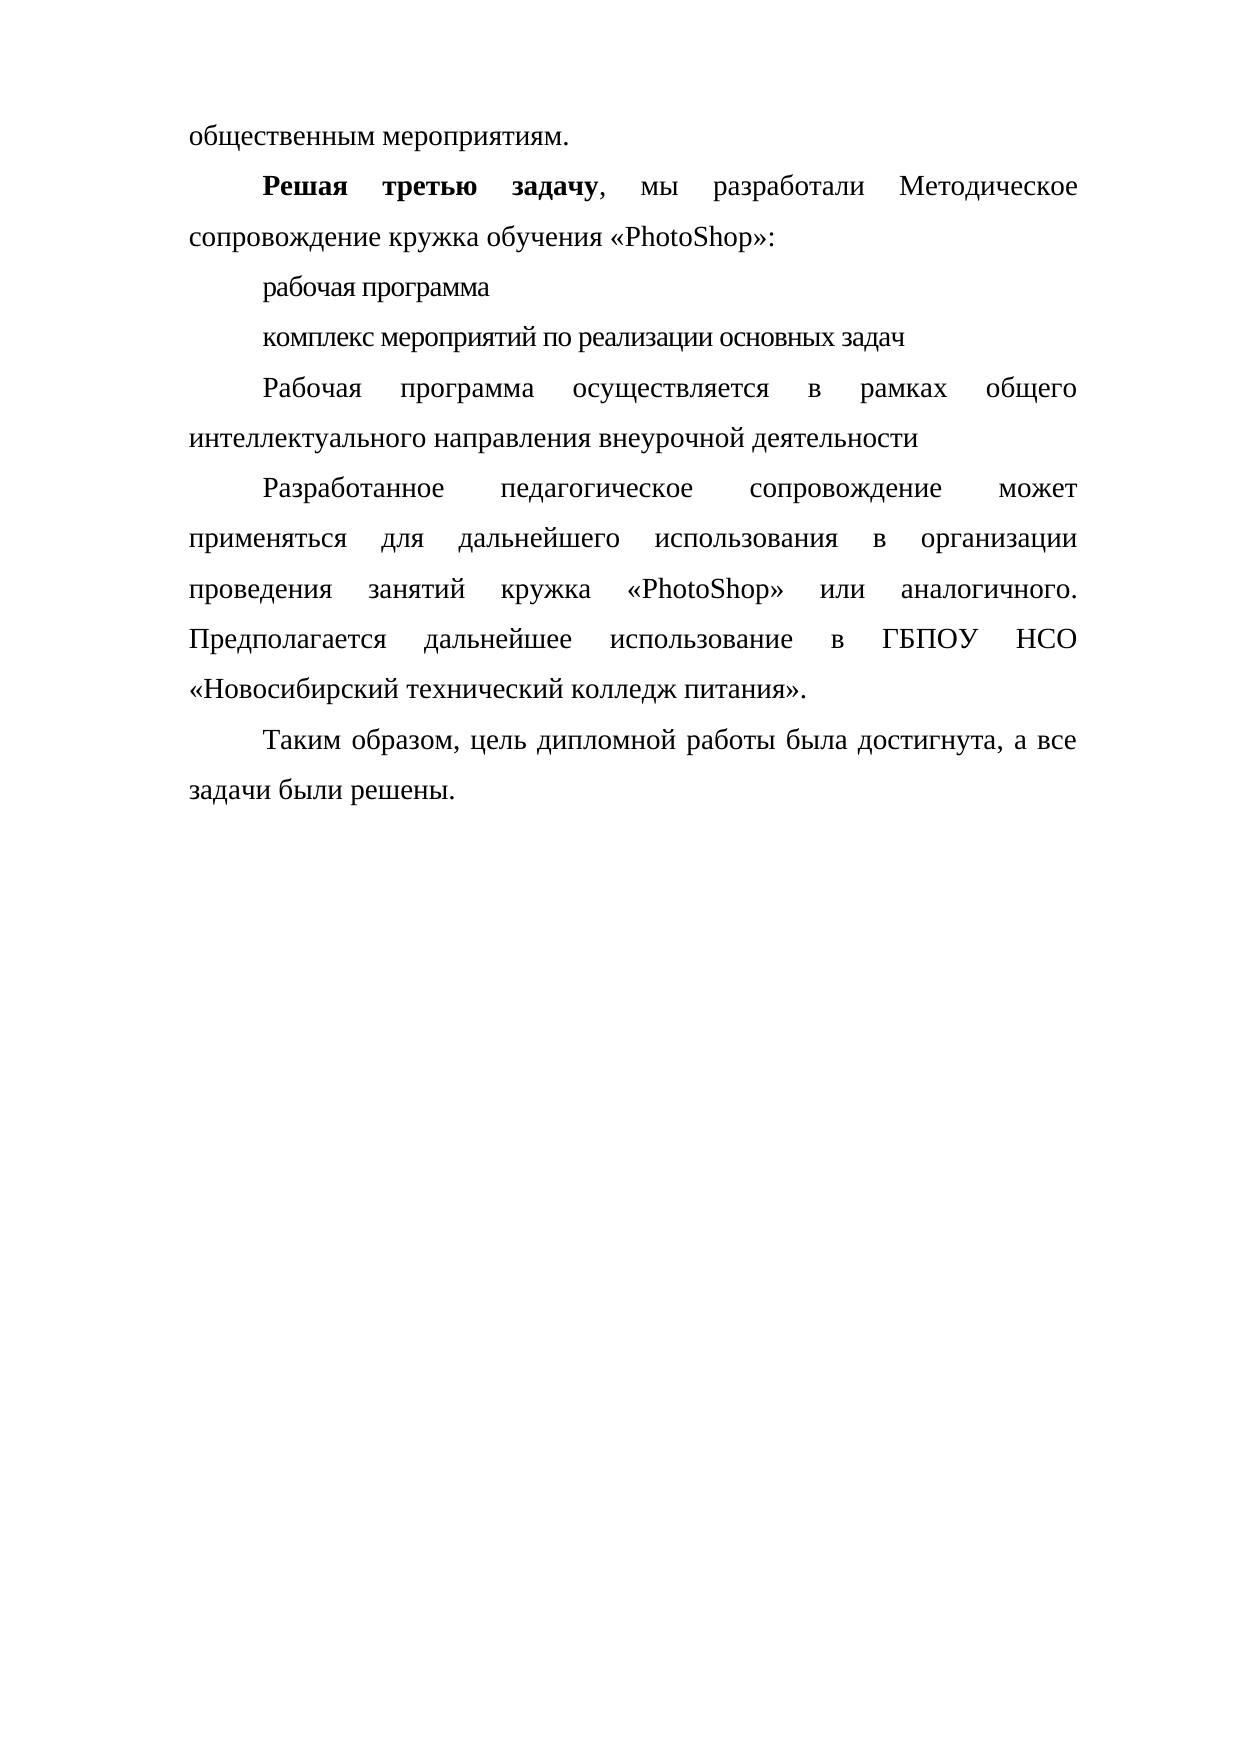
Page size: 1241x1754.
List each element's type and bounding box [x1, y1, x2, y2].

table_header [177, 118, 1089, 1065]
